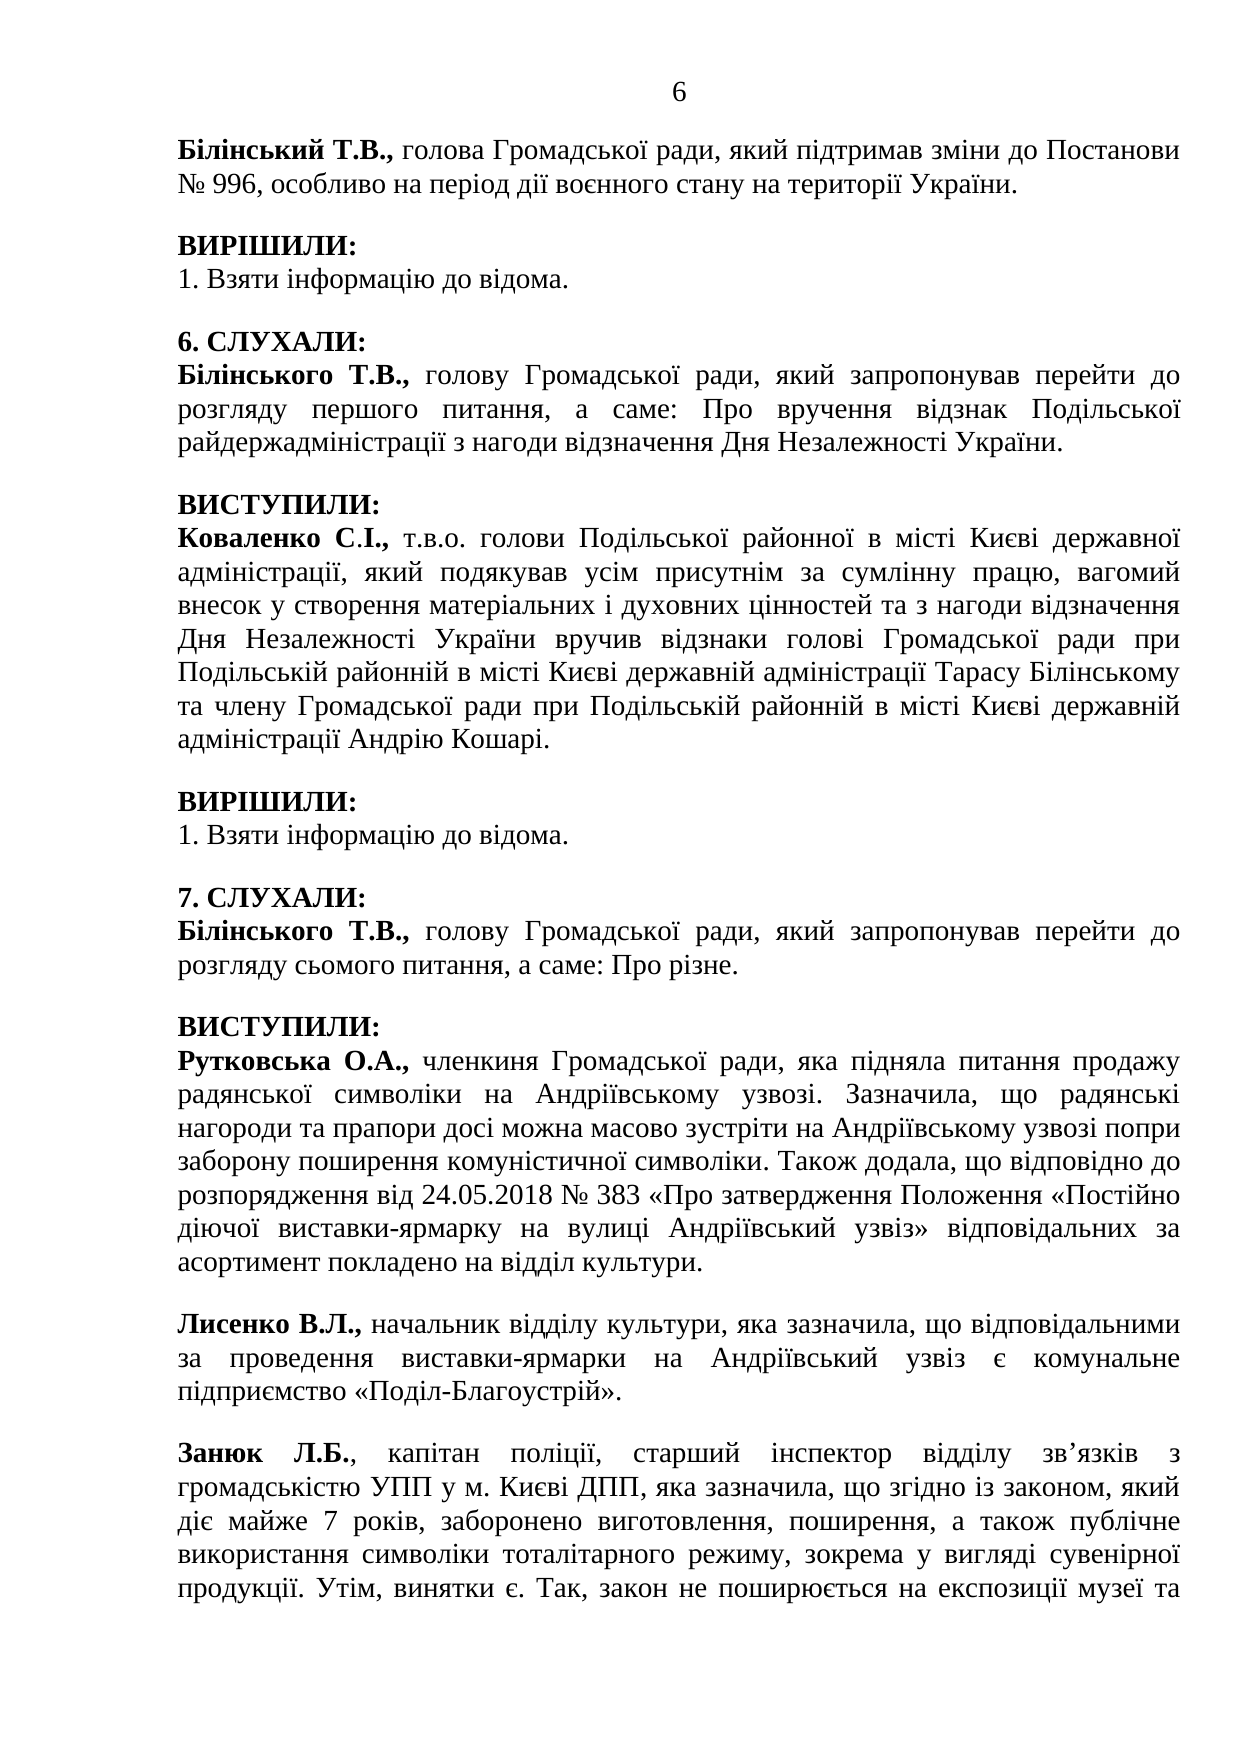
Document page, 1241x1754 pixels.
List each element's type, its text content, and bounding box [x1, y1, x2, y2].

text 6. СЛУХАЛИ: [177, 324, 1181, 357]
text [177, 1436, 1181, 1603]
text 7. СЛУХАЛИ: [177, 880, 1181, 913]
text Коваленко С.І., т.в.о. голови Подільської районної в місті Києві державної адміністрації, який подякував усім присутнім за сумлінну працю, вагомий внесок у створення матеріальних і духовних цінностей та з нагоди відзначення Дня Незалежності України вручив відзнаки голові Громадської ради при Подільській районній в місті Києві державній адміністрації Тарасу Білінському та члену Громадської ради при Подільській районній в місті Києві державній адміністрації Андрію Кошарі. [177, 520, 1181, 755]
text Білінського Т.В., голову Громадської ради, який запропонував перейти до розгляду першого питання, а саме: Про вручення відзнак Подільської райдержадміністрації з нагоди відзначення Дня Незалежності України. [177, 357, 1181, 458]
text 1. Взяти інформацію до відома. [177, 817, 1181, 851]
text Білінського Т.В., голову Громадської ради, який запропонував перейти до розгляду сьомого питання, а саме: Про різне. [177, 913, 1181, 980]
text ВИРІШИЛИ: [177, 784, 1181, 817]
text ВИСТУПИЛИ: [177, 487, 1181, 520]
text ВИСТУПИЛИ: [177, 1009, 1181, 1043]
text Білінський Т.В., голова Громадської ради, який підтримав зміни до Постанови № 996, особливо на період дії воєнного стану на території України. [177, 132, 1181, 199]
text ВИРІШИЛИ: [177, 228, 1181, 262]
subtitle Рутковська О.А., членкиня Громадської ради, яка підняла питання продажу радянської символіки на Андріївському узвозі. Зазначила, що радянські нагороди та прапори досі можна масово зустріти на Андріївському узвозі попри заборону поширення комуністичної символіки. Також додала, що відповідно до розпорядження від 24.05.2018 № 383 «Про затвердження Положення «Постійно діючої виставки-ярмарку на вулиці Андріївський узвіз» відповідальних за асортимент покладено на відділ культури. [177, 1043, 1181, 1277]
subtitle Лисенко В.Л., начальник відділу культури, яка зазначила, що відповідальними за проведення виставки-ярмарки на Андріївський узвіз є комунальне підприємство «Поділ-Благоустрій». [177, 1306, 1181, 1407]
text 1. Взяти інформацію до відома. [177, 262, 1181, 295]
